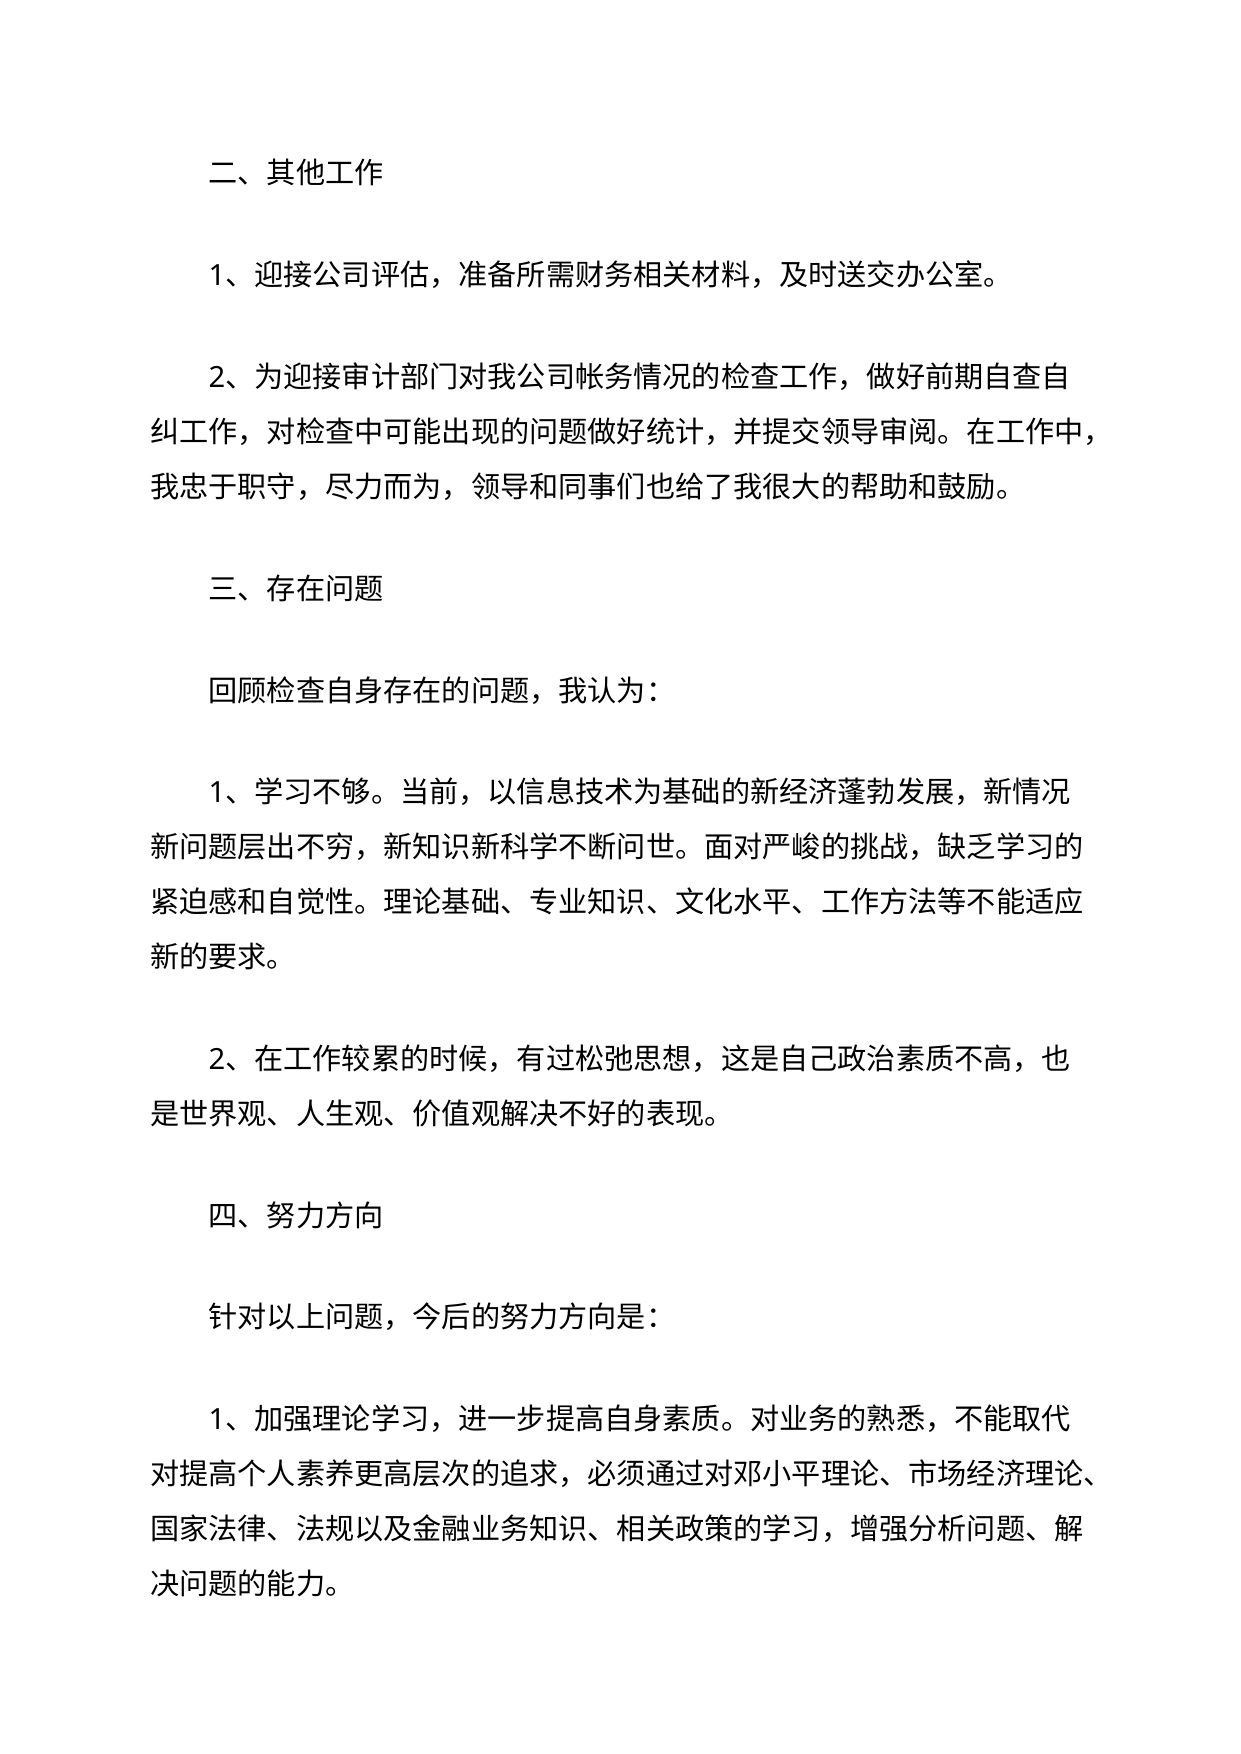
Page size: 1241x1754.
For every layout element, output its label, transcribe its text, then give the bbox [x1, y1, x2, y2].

text 回顾检查自身存在的问题，我认为： [150, 667, 1090, 709]
text 二、其他工作 [150, 150, 1090, 192]
text 1、学习不够。当前，以信息技术为基础的新经济蓬勃发展，新情况新问题层出不穷，新知识新科学不断问世。面对严峻的挑战，缺乏学习的紧迫感和自觉性。理论基础、专业知识、文化水平、工作方法等不能适应新的要求。 [150, 769, 1090, 976]
text 2、为迎接审计部门对我公司帐务情况的检查工作，做好前期自查自纠工作，对检查中可能出现的问题做好统计，并提交领导审阅。在工作中，我忠于职守，尽力而为，领导和同事们也给了我很大的帮助和鼓励。 [150, 354, 1090, 506]
text 1、加强理论学习，进一步提高自身素质。对业务的熟悉，不能取代对提高个人素养更高层次的追求，必须通过对邓小平理论、市场经济理论、国家法律、法规以及金融业务知识、相关政策的学习，增强分析问题、解决问题的能力。 [150, 1396, 1090, 1603]
text 2、在工作较累的时候，有过松弛思想，这是自己政治素质不高，也是世界观、人生观、价值观解决不好的表现。 [150, 1036, 1090, 1133]
text 针对以上问题，今后的努力方向是： [150, 1294, 1090, 1336]
text 四、努力方向 [150, 1192, 1090, 1234]
text 三、存在问题 [150, 565, 1090, 608]
text 1、迎接公司评估，准备所需财务相关材料，及时送交办公室。 [150, 252, 1090, 294]
